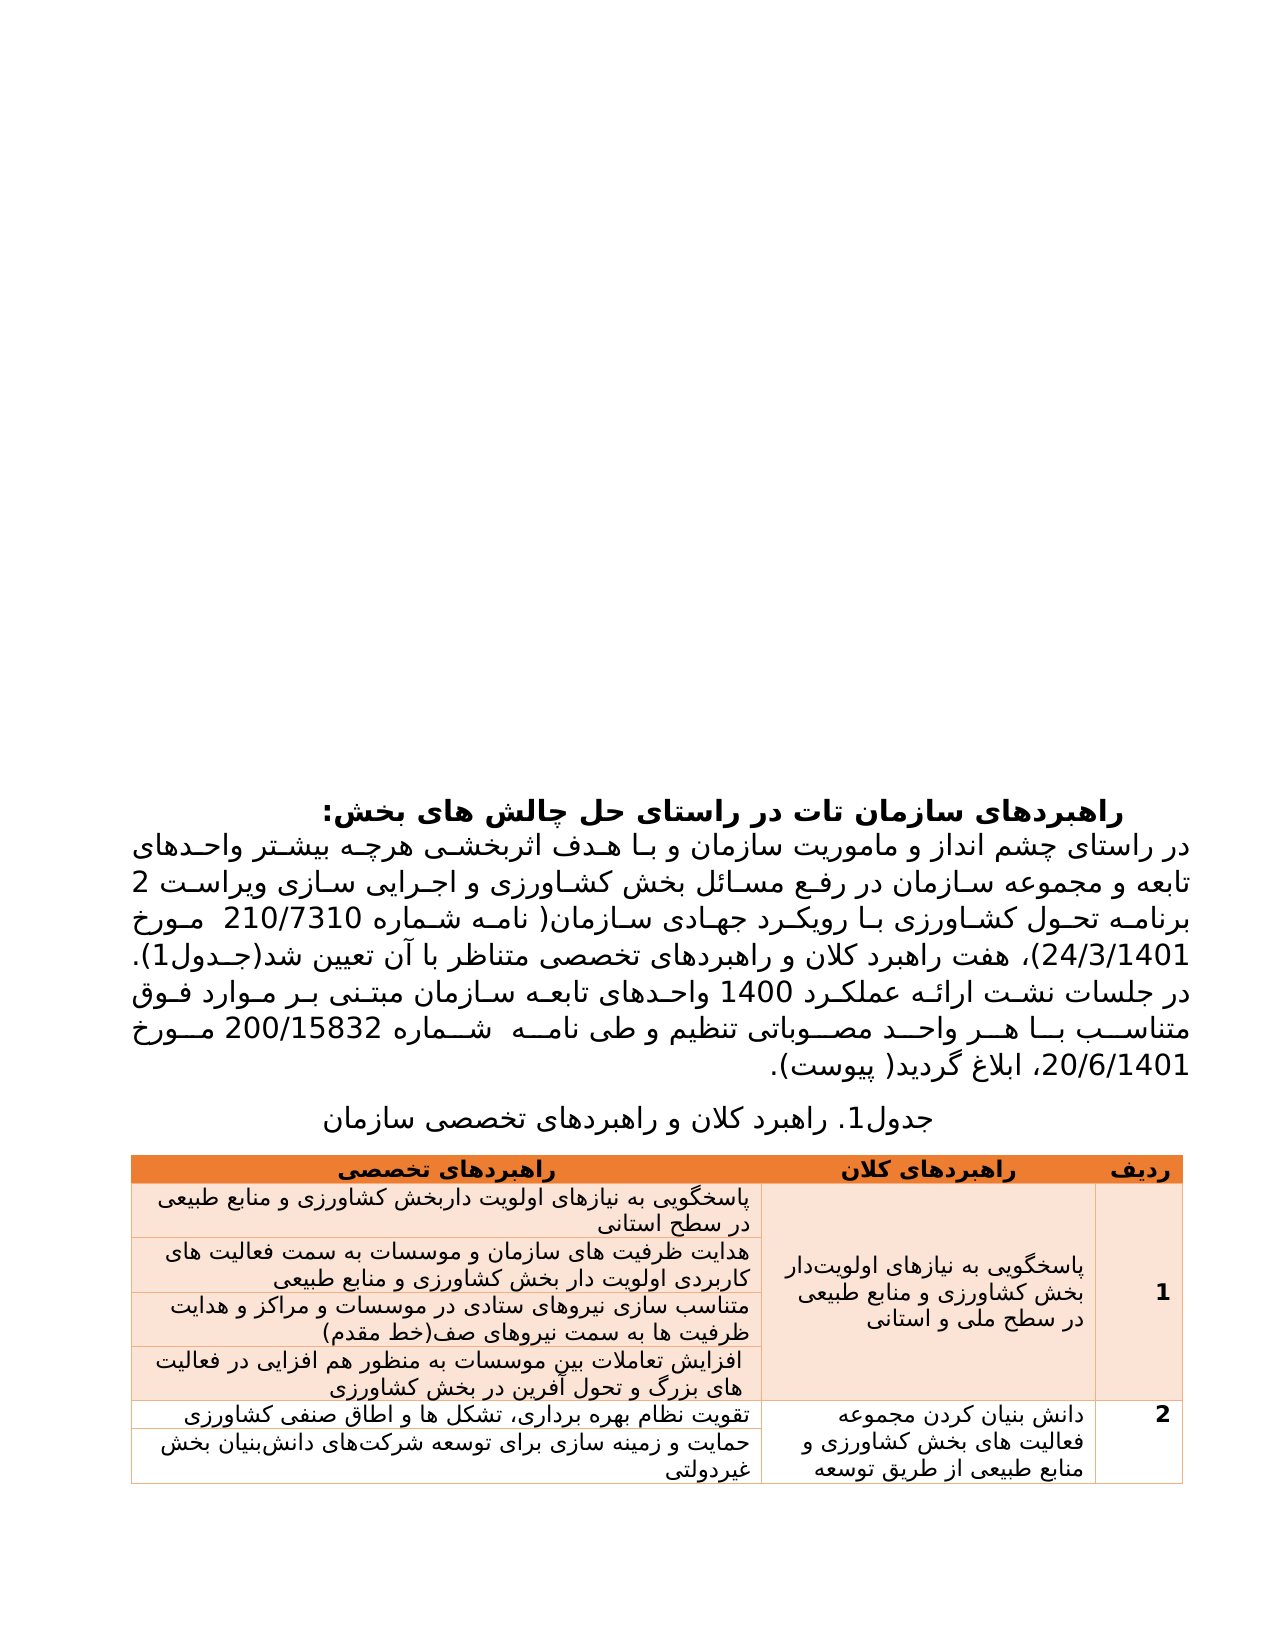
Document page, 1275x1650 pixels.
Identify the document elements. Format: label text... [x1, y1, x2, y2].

table_cell تقویت نظام بهره برداری، تشکل ها و اطاق صنفی کشاورزی [132, 1401, 761, 1428]
table_header راهبردهای تخصصی [132, 1156, 761, 1183]
table_cell 2 [1096, 1401, 1182, 1482]
text جدول1. راهبرد کلان و راهبردهای تخصصی سازمان [131, 1102, 1125, 1136]
table_cell پاسخگویی به نیازهای اولویت‌دار بخش کشاورزی و منابع طبیعی در سطح ملی و استانی [762, 1184, 1095, 1400]
subtitle راهبردهای سازمان تات در راستای حل چالش های بخش: [131, 794, 1125, 828]
table_cell 1 [1096, 1184, 1182, 1400]
text در راستای چشم انداز و ماموریت سازمان و با هدف اثربخشی هرچه بیشتر واحدهای تابعه و مجموعه سازمان در رفع مسائل بخش کشاورزی و اجرایی سازی ویراست 2 برنامه تحول کشاورزی با رویکرد جهادی سازمان( نامه شماره 210/7310 مورخ 24/3/1401)، هفت راهبرد کلان و راهبردهای تخصصی متناظر با آن تعیین شد(جدول1). در جلسات نشت ارائه عملکرد 1400 واحدهای تابعه سازمان مبتنی بر موارد فوق متناسب با هر واحد مصوباتی تنظیم و طی نامه شماره 200/15832 مورخ 20/6/1401، ابلاغ گردید( پیوست). [131, 828, 1191, 1082]
table_cell افزایش تعاملات بین موسسات به منظور هم افزایی در فعالیت های بزرگ و تحول آفرین در بخش کشاورزی [132, 1347, 761, 1400]
table_cell پاسخگویی به نیازهای اولویت داربخش کشاورزی و منابع طبیعی در سطح استانی [132, 1184, 761, 1237]
table_header راهبردهای کلان [762, 1156, 1095, 1183]
table_cell هدایت ظرفیت های سازمان و موسسات به سمت فعالیت های کاربردی اولویت دار بخش کشاورزی و منابع طبیعی [132, 1238, 761, 1292]
table_cell متناسب سازی نیروهای ستادی در موسسات و مراکز و هدایت ظرفیت ها به سمت نیروهای صف(خط مقدم) [132, 1293, 761, 1346]
table_cell دانش بنیان کردن مجموعه فعالیت های بخش کشاورزی و منابع طبیعی از طریق توسعه نظام نوآوری [762, 1401, 1095, 1482]
table_cell حمایت و زمینه سازی برای توسعه شرکت‌های دانش‌بنیان بخش غیردولتی [132, 1429, 761, 1482]
table_header ردیف [1096, 1156, 1182, 1183]
